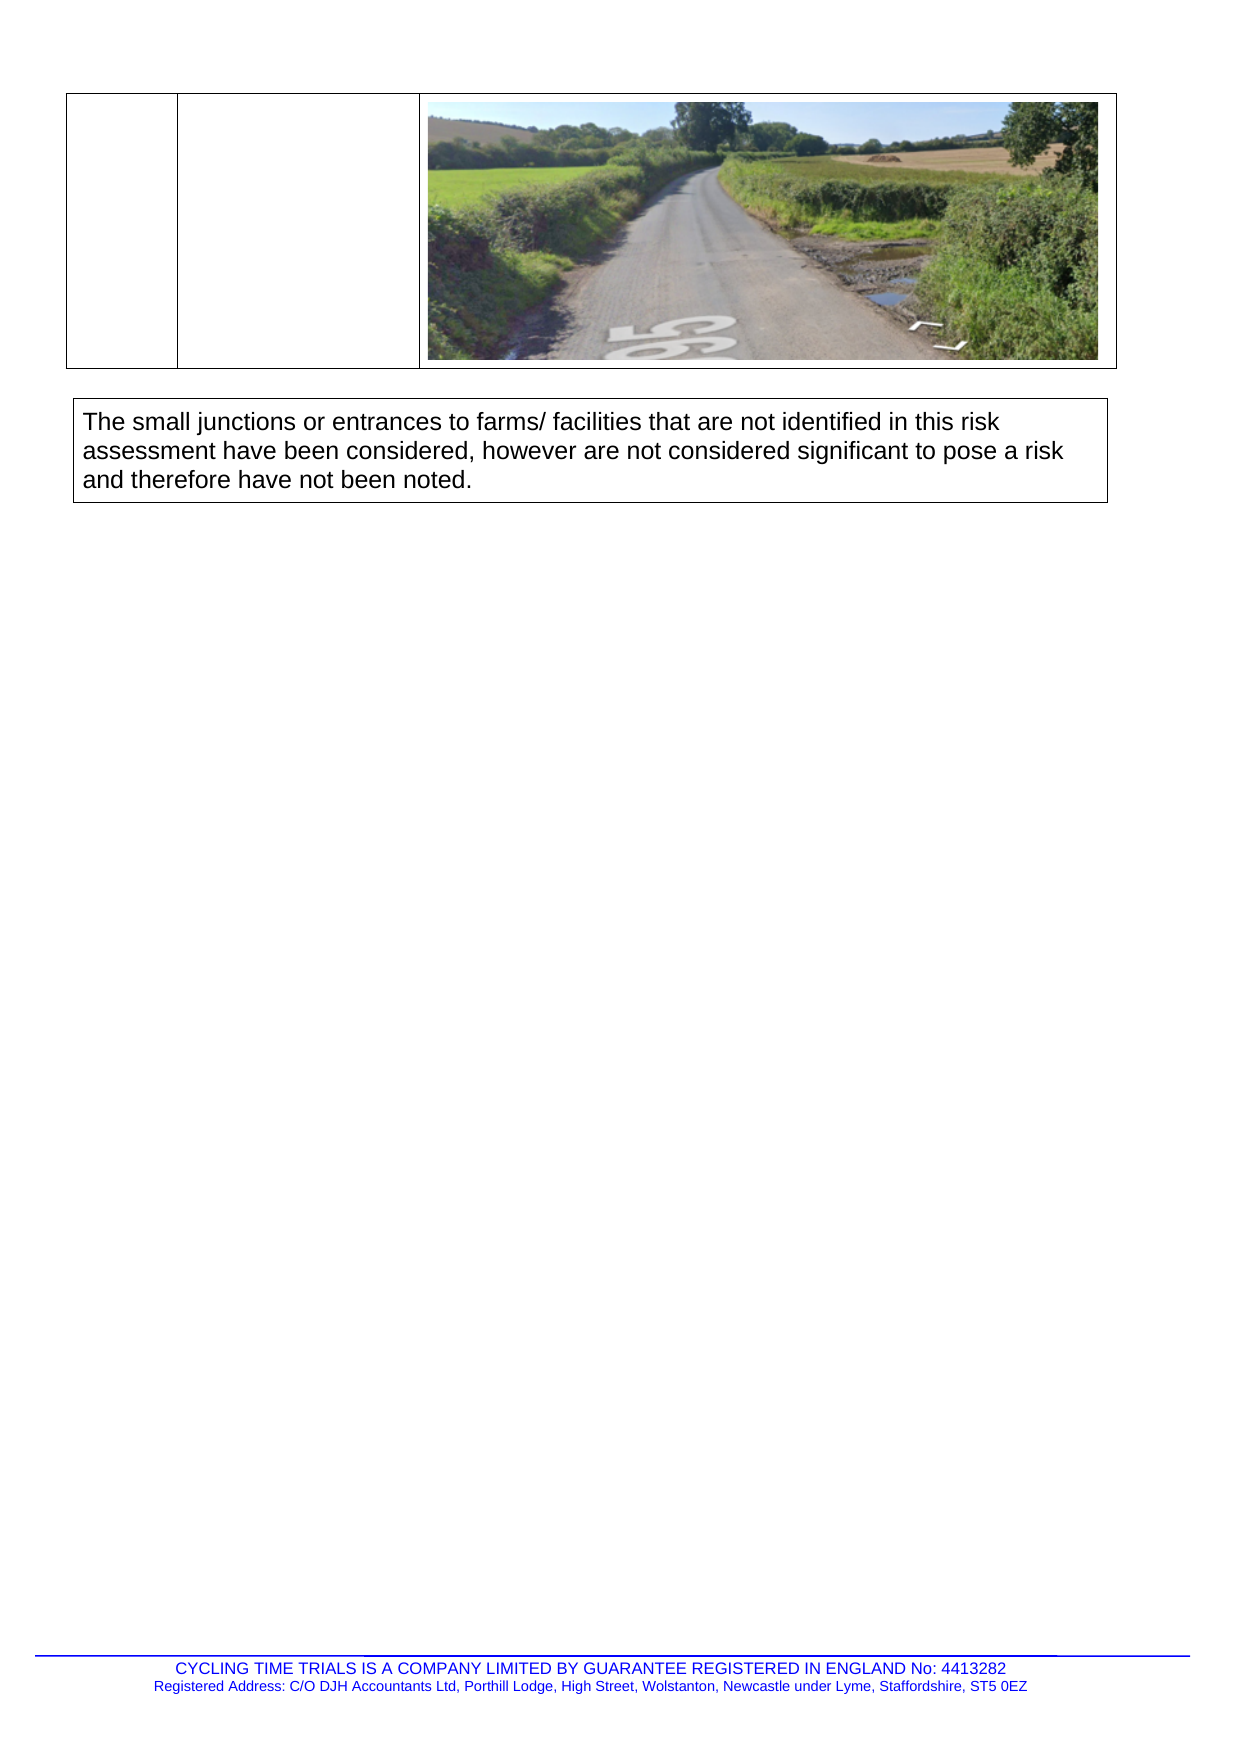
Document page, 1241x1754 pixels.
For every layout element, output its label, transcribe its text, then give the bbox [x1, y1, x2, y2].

table_cell [178, 94, 419, 368]
picture [427, 102, 1099, 360]
table_header The small junctions or entrances to farms/ facilities that are not identified in this risk assessment have been considered, however are not considered significant to pose a risk and therefore have not been noted. [74, 399, 1107, 502]
table_cell [420, 94, 1116, 368]
table_cell [67, 94, 177, 368]
